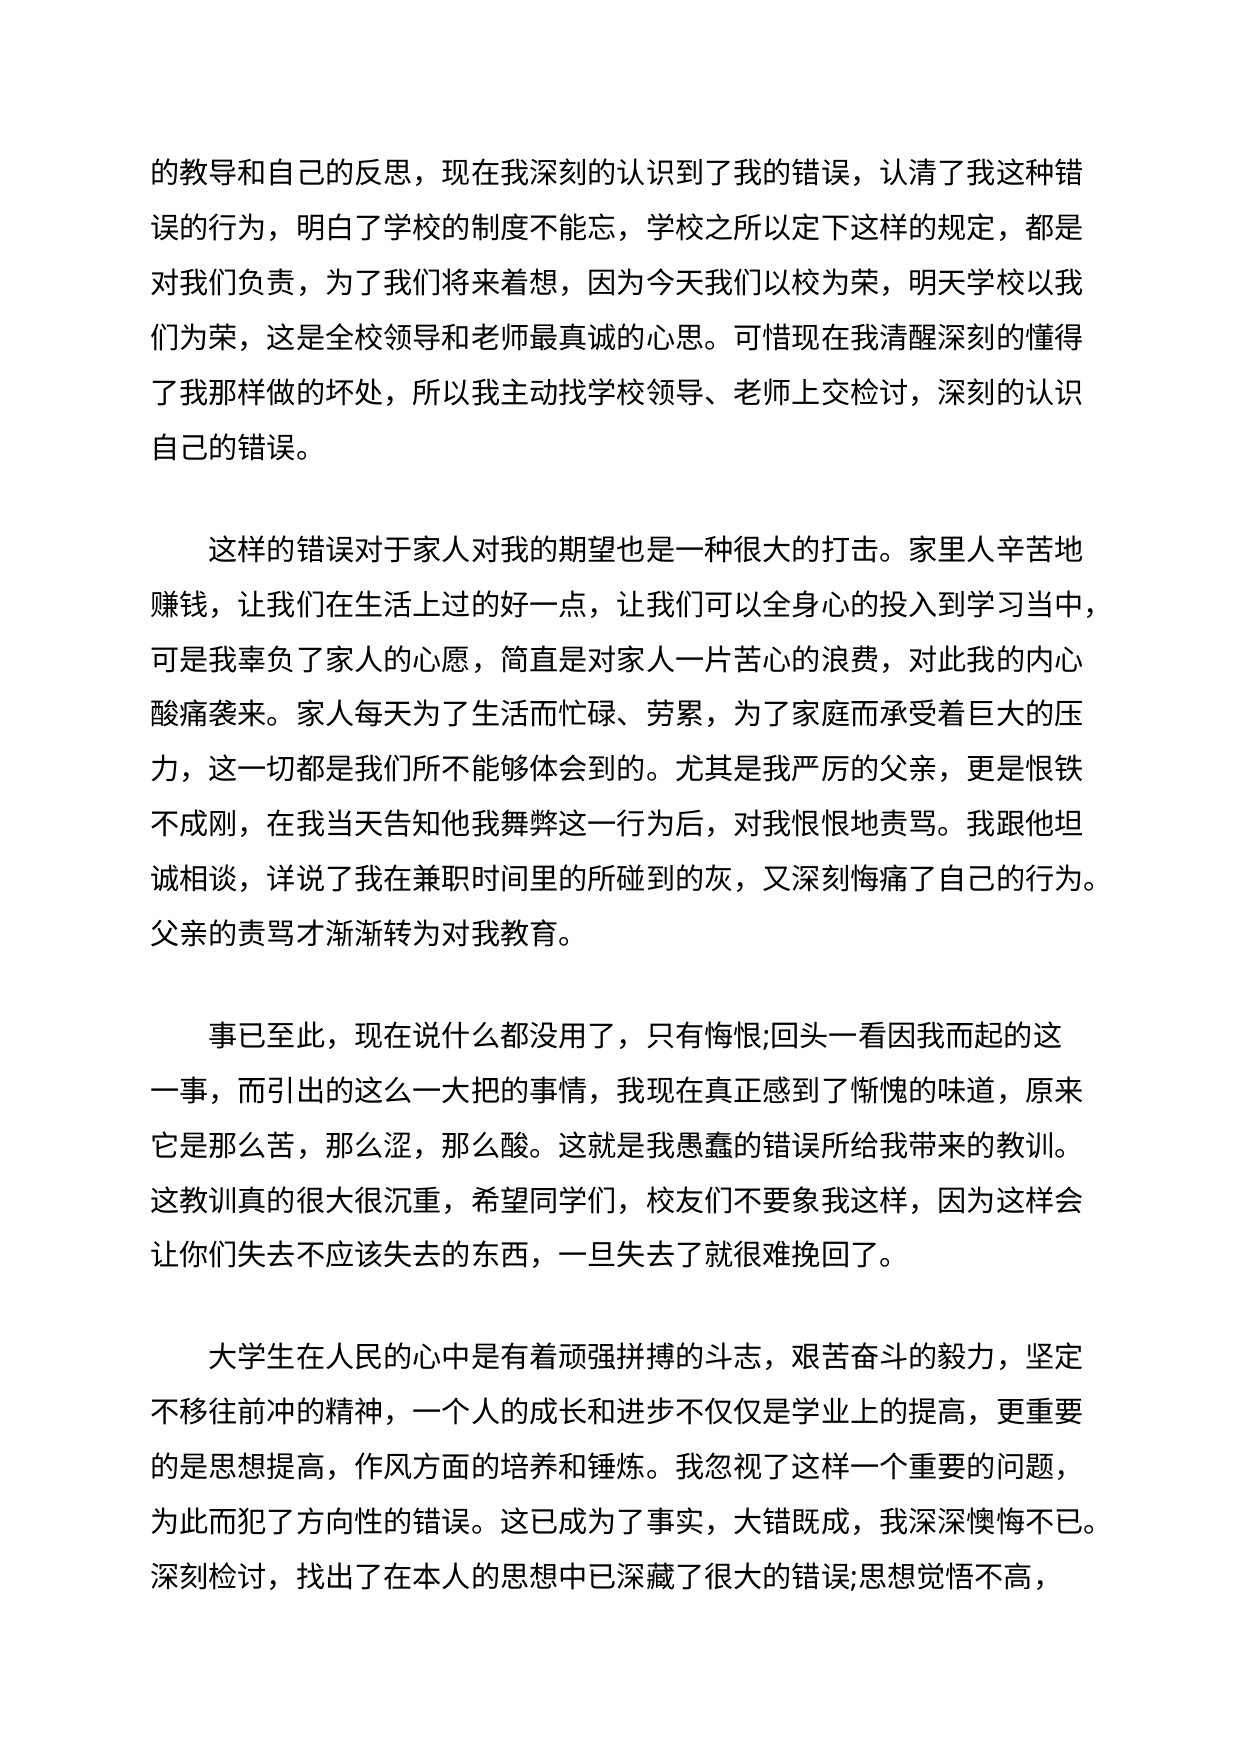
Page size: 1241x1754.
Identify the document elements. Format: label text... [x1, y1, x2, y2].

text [150, 150, 1090, 467]
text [150, 1334, 1090, 1596]
text 这样的错误对于家人对我的期望也是一种很大的打击。家里人辛苦地赚钱，让我们在生活上过的好一点，让我们可以全身心的投入到学习当中，可是我辜负了家人的心愿，简直是对家人一片苦心的浪费，对此我的内心酸痛袭来。家人每天为了生活而忙碌、劳累，为了家庭而承受着巨大的压力，这一切都是我们所不能够体会到的。尤其是我严厉的父亲，更是恨铁不成刚，在我当天告知他我舞弊这一行为后，对我恨恨地责骂。我跟他坦诚相谈，详说了我在兼职时间里的所碰到的灰，又深刻悔痛了自己的行为。父亲的责骂才渐渐转为对我教育。 [150, 526, 1090, 953]
text 事已至此，现在说什么都没用了，只有悔恨;回头一看因我而起的这一事，而引出的这么一大把的事情，我现在真正感到了惭愧的味道，原来它是那么苦，那么涩，那么酸。这就是我愚蠢的错误所给我带来的教训。这教训真的很大很沉重，希望同学们，校友们不要象我这样，因为这样会让你们失去不应该失去的东西，一旦失去了就很难挽回了。 [150, 1012, 1090, 1274]
